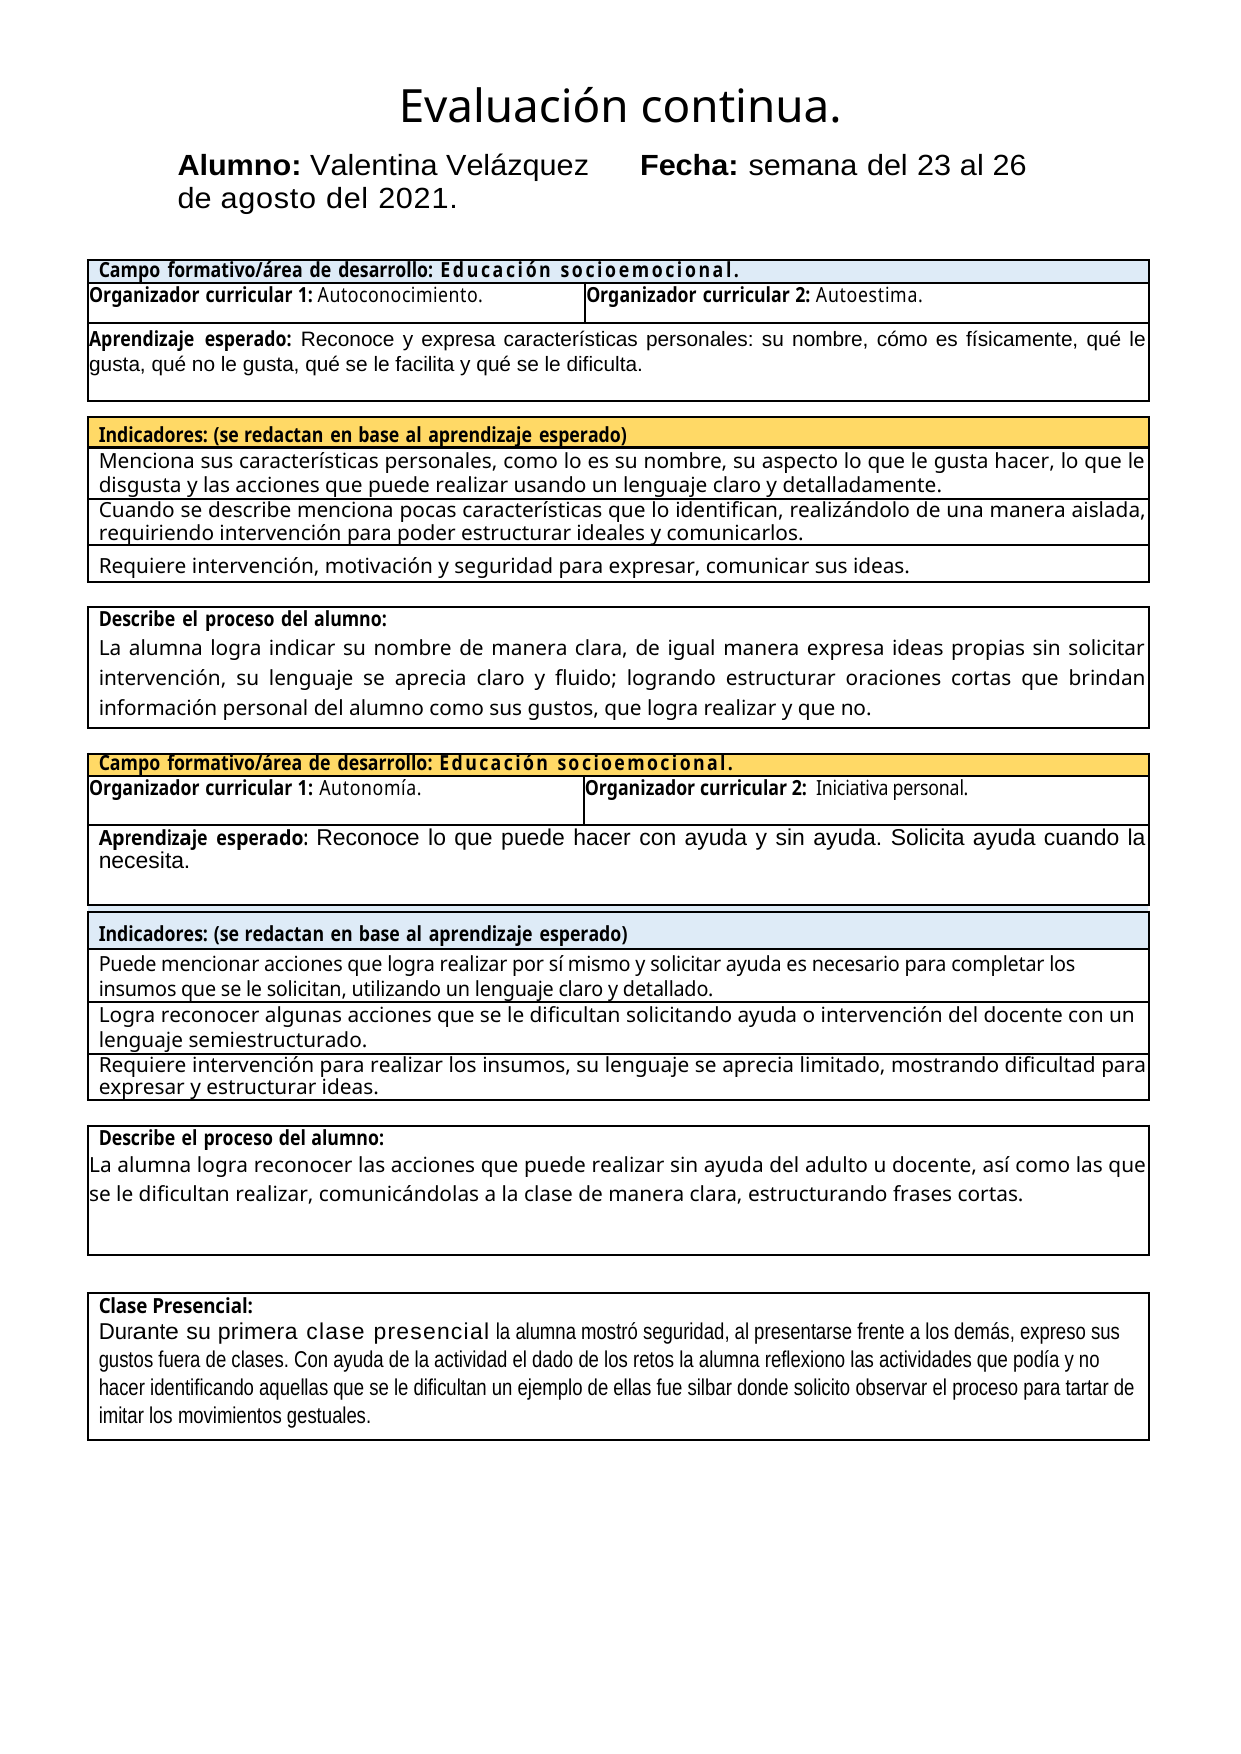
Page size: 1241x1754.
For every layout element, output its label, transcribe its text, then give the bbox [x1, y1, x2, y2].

table_cell Organizador curricular 2: Iniciativa personal. [585, 777, 1148, 824]
table_header Indicadores: (se redactan en base al aprendizaje esperado) [89, 418, 1148, 446]
table_cell Menciona sus características personales, como lo es su nombre, su aspecto lo que le gusta hacer, lo que le disgusta y las acciones que puede realizar usando un lenguaje claro y detalladamente. [89, 449, 1148, 498]
table_cell Requiere intervención para realizar los insumos, su lenguaje se aprecia limitado, mostrando dificultad para expresar y estructurar ideas. [89, 1055, 1148, 1099]
table_cell [88, 906, 1148, 911]
table_header Campo formativo/área de desarrollo: Educación socioemocional. [89, 755, 1148, 775]
table_cell Cuando se describe menciona pocas características que lo identifican, realizándolo de una manera aislada, requiriendo intervención para poder estructurar ideales y comunicarlos. [89, 500, 1148, 544]
table_cell Requiere intervención, motivación y seguridad para expresar, comunicar sus ideas. [89, 546, 1148, 581]
table_cell Organizador curricular 2: Autoestima. [586, 284, 1148, 322]
table_header Describe el proceso del alumno: La alumna logra reconocer las acciones que puede realizar sin ayuda del adulto u docente, así como las que se le dificultan realizar, comunicándolas a la clase de manera clara, estructurando frases cortas. [89, 1127, 1148, 1254]
table_cell Organizador curricular 1: Autonomía. [89, 777, 583, 824]
table_cell Aprendizaje esperado: Reconoce lo que puede hacer con ayuda y sin ayuda. Solicita ayuda cuando la necesita. [89, 826, 1148, 903]
table_cell Aprendizaje esperado: Reconoce y expresa características personales: su nombre, cómo es físicamente, qué le gusta, qué no le gusta, qué se le facilita y qué se le dificulta. [89, 324, 1148, 399]
table_header Clase Presencial: Durante su primera clase presencial la alumna mostró seguridad, al presentarse frente a los demás, expreso sus gustos fuera de clases. Con ayuda de la actividad el dado de los retos la alumna reflexiono las actividades que podía y no hacer identificando aquellas que se le dificultan un ejemplo de ellas fue silbar donde solicito observar el proceso para tartar de imitar los movimientos gestuales. [89, 1294, 1148, 1438]
table_cell Organizador curricular 1: Autoconocimiento. [89, 284, 584, 322]
table_cell Indicadores: (se redactan en base al aprendizaje esperado) [89, 913, 1148, 948]
table_header Describe el proceso del alumno: La alumna logra indicar su nombre de manera clara, de igual manera expresa ideas propias sin solicitar intervención, su lenguaje se aprecia claro y fluido; logrando estructurar oraciones cortas que brindan información personal del alumno como sus gustos, que logra realizar y que no. [89, 608, 1148, 727]
text Alumno: Valentina Velázquez Fecha: semana del 23 al 26 de agosto del 2021. [177, 148, 1063, 215]
table_header Campo formativo/área de desarrollo: Educación socioemocional. [89, 261, 1148, 282]
table_cell Logra reconocer algunas acciones que se le dificultan solicitando ayuda o intervención del docente con un lenguaje semiestructurado. [89, 1003, 1148, 1052]
table_cell Puede mencionar acciones que logra realizar por sí mismo y solicitar ayuda es necesario para completar los insumos que se le solicitan, utilizando un lenguaje claro y detallado. [89, 950, 1148, 1001]
